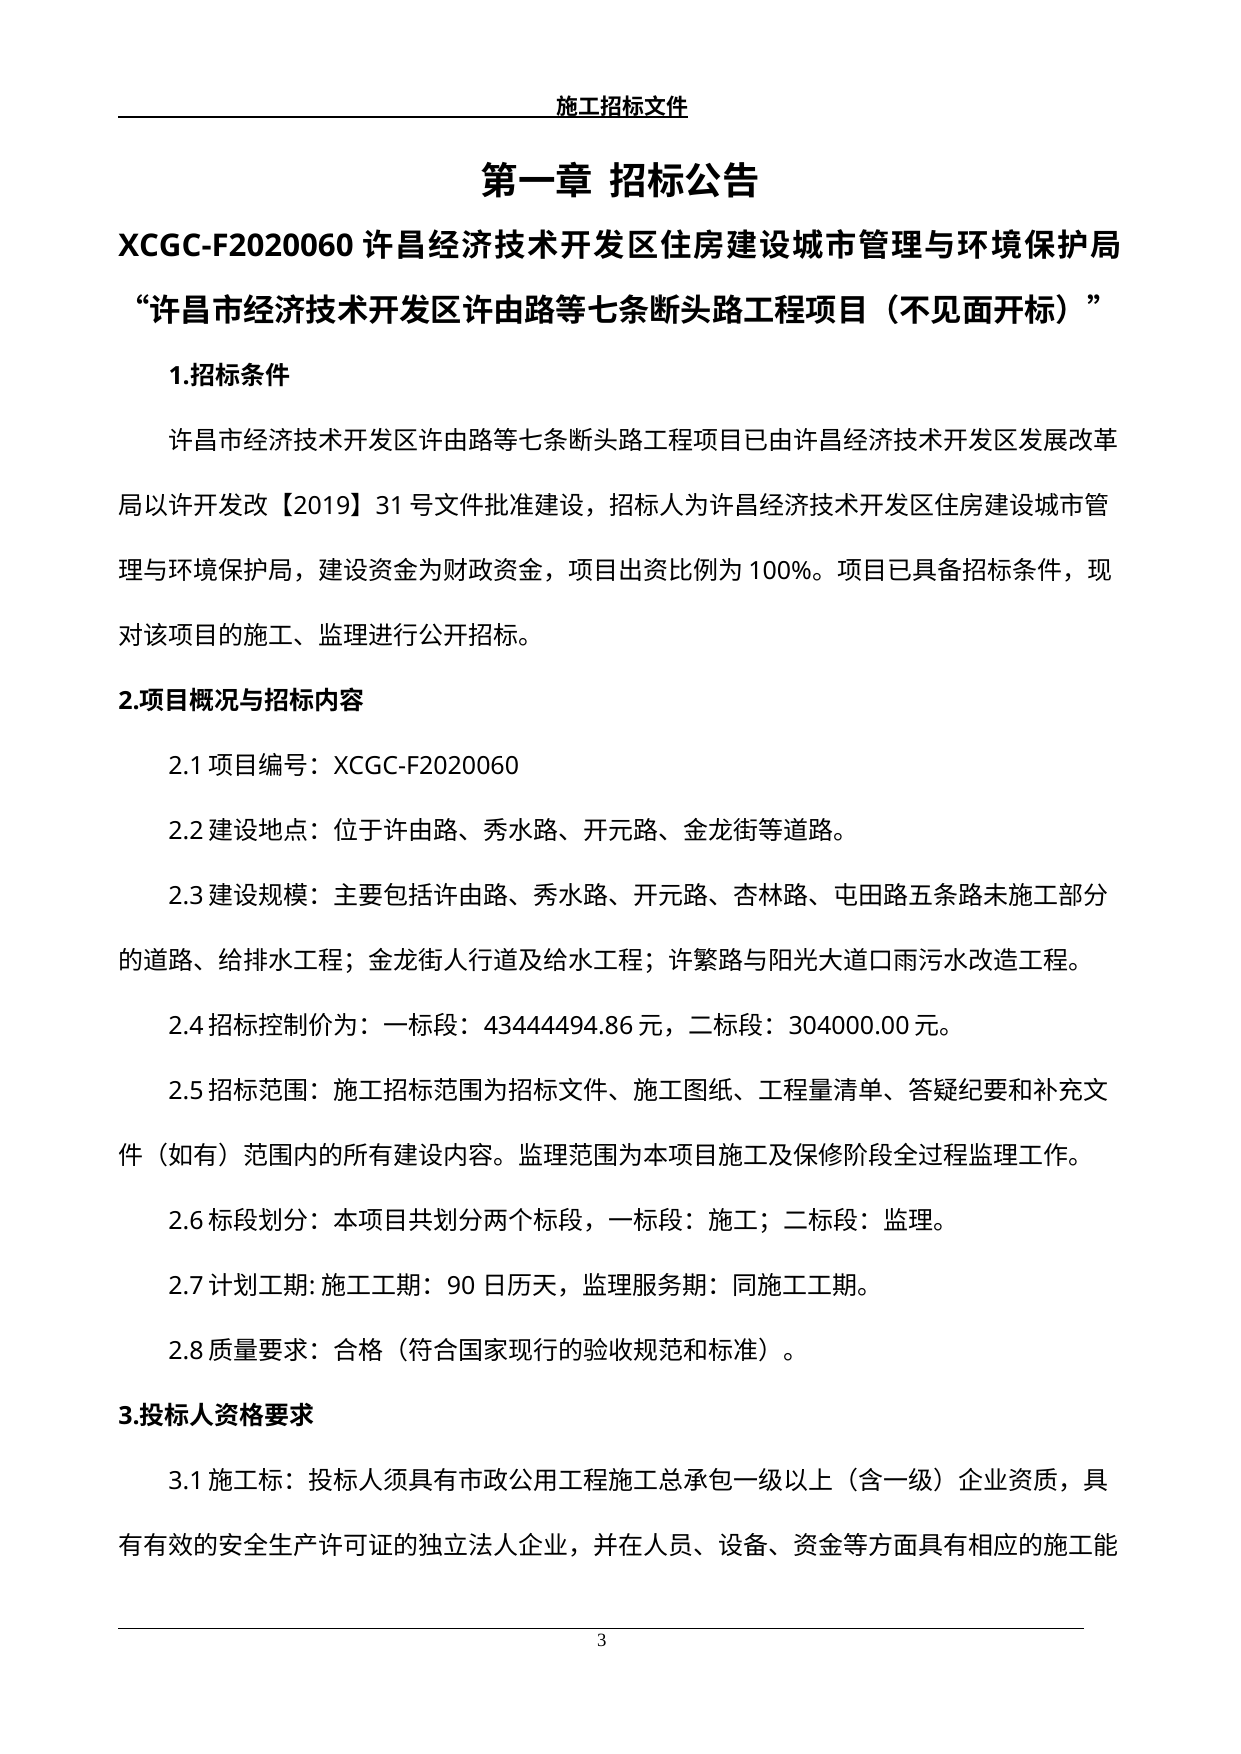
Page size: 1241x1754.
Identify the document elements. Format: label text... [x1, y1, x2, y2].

text 1.招标条件 [118, 341, 1122, 406]
text 2.5招标范围：施工招标范围为招标文件、施工图纸、工程量清单、答疑纪要和补充文件（如有）范围内的所有建设内容。监理范围为本项目施工及保修阶段全过程监理工作。 [118, 1056, 1122, 1186]
text 2.项目概况与招标内容 [118, 666, 1122, 731]
text 第一章 招标公告 [118, 146, 1122, 211]
text 2.7计划工期: 施工工期：90 日历天，监理服务期：同施工工期。 [118, 1251, 1122, 1316]
text 2.4招标控制价为：一标段：43444494.86元，二标段：304000.00元。 [118, 991, 1122, 1056]
text 2.3建设规模：主要包括许由路、秀水路、开元路、杏林路、屯田路五条路未施工部分的道路、给排水工程；金龙街人行道及给水工程；许繁路与阳光大道口雨污水改造工程。 [118, 861, 1122, 991]
text XCGC-F2020060许昌经济技术开发区住房建设城市管理与环境保护局“许昌市经济技术开发区许由路等七条断头路工程项目（不见面开标）” [118, 211, 1122, 341]
text 许昌市经济技术开发区许由路等七条断头路工程项目已由许昌经济技术开发区发展改革局以许开发改【2019】31号文件批准建设，招标人为许昌经济技术开发区住房建设城市管理与环境保护局，建设资金为财政资金，项目出资比例为100%。项目已具备招标条件，现对该项目的施工、监理进行公开招标。 [118, 406, 1122, 666]
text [118, 1446, 1122, 1576]
text 3.投标人资格要求 [118, 1381, 1122, 1446]
text 2.2建设地点：位于许由路、秀水路、开元路、金龙街等道路。 [118, 796, 1122, 861]
text 2.1项目编号：XCGC-F2020060 [118, 731, 1122, 796]
text 2.8质量要求：合格（符合国家现行的验收规范和标准）。 [118, 1316, 1122, 1381]
text 2.6标段划分：本项目共划分两个标段，一标段：施工；二标段：监理。 [118, 1186, 1122, 1251]
